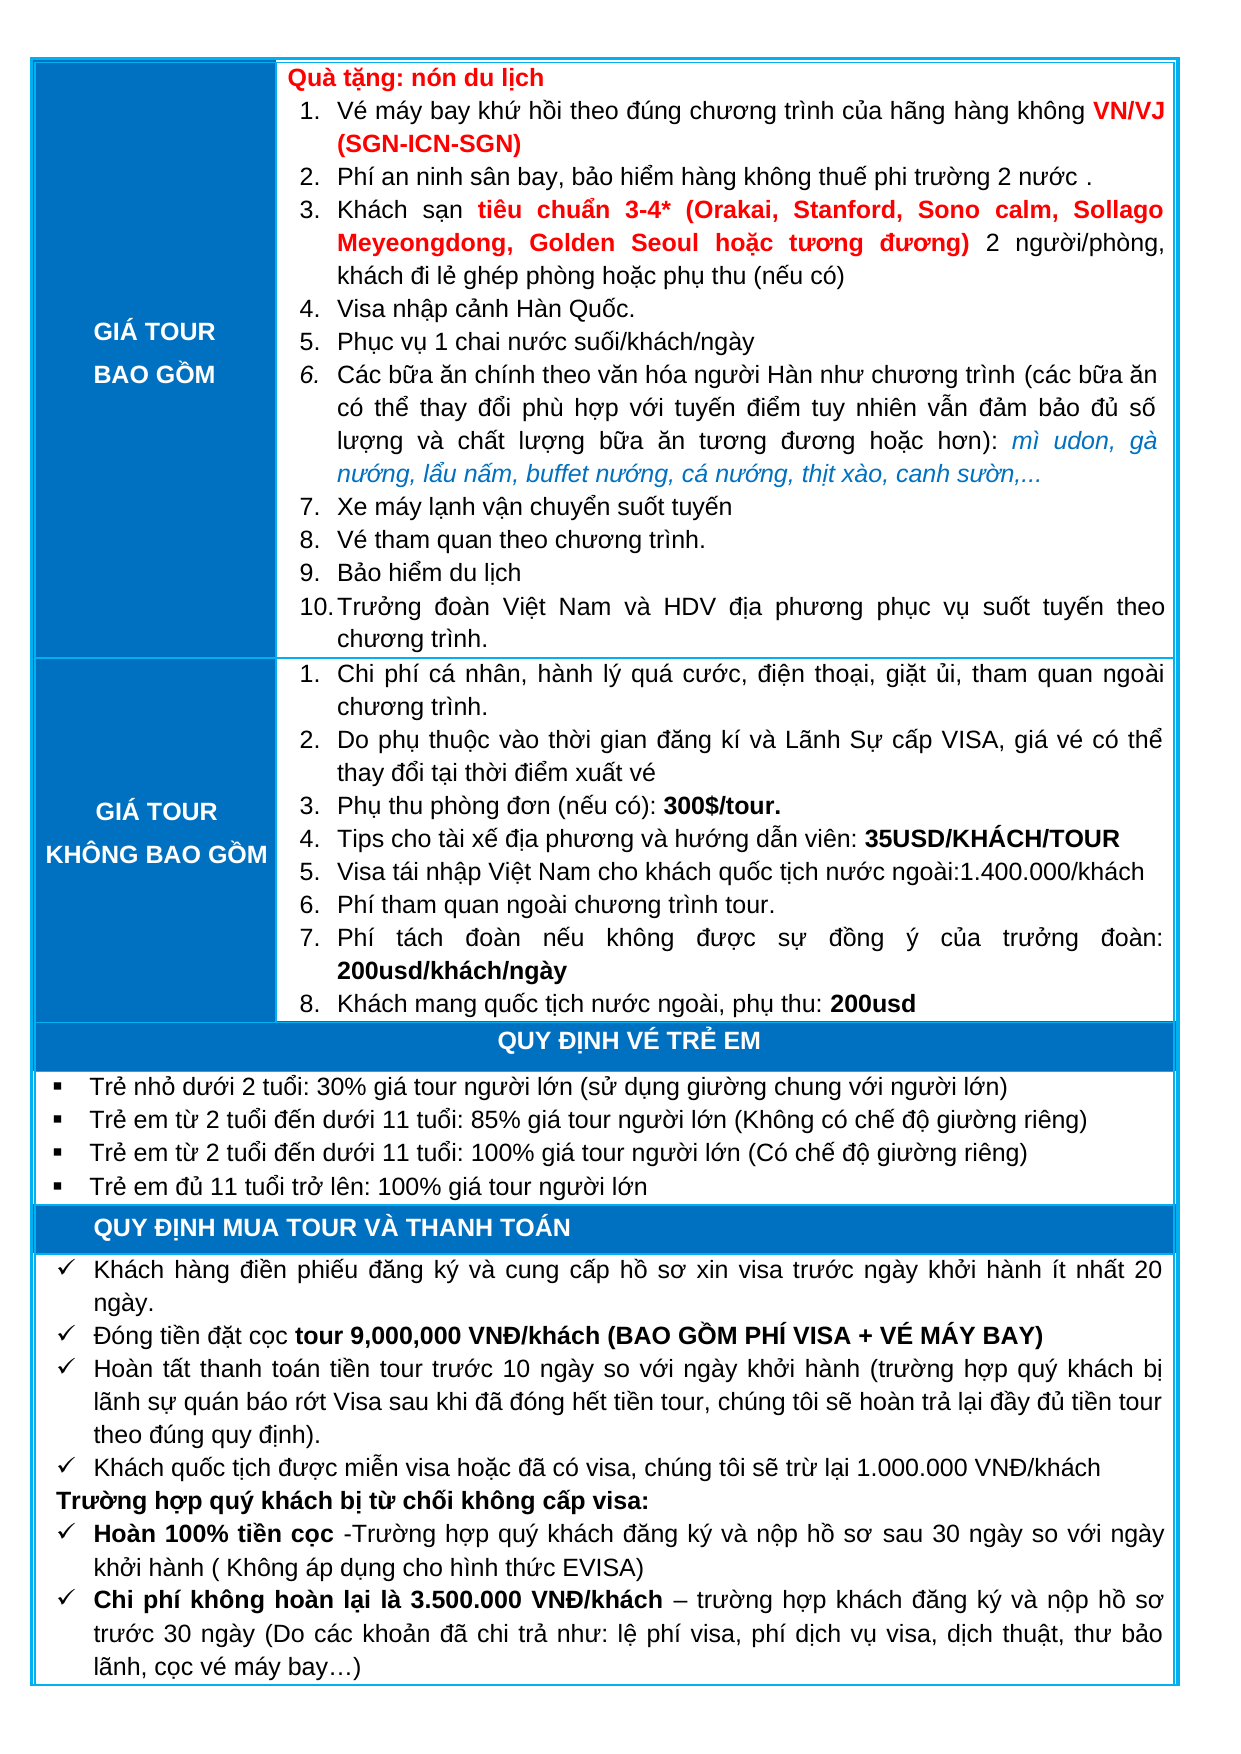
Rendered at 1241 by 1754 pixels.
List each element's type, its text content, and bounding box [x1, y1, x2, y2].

table_cell Chi phí cá nhân, hành lý quá cước, điện thoại, giặt ủi, tham quan ngoài chương trình. Do phụ thuộc vào thời gian đăng kí và Lãnh Sự cấp VISA, giá vé có thể thay đổi tại thời điểm xuất vé Phụ thu phòng đơn (nếu có): 300$/tour. Tips cho tài xế địa phương và hướng dẫn viên: 35USD/KHÁCH/TOUR Visa tái nhập Việt Nam cho khách quốc tịch nước ngoài:1.400.000/khách Phí tham quan ngoài chương trình tour. Phí tách đoàn nếu không được sự đồng ý của trưởng đoàn: 200usd/khách/ngày Khách mang quốc tịch nước ngoài, phụ thu: 200usd [277, 659, 1173, 1021]
table_cell QUY ĐỊNH VÉ TRẺ EM [36, 1023, 1173, 1071]
table_cell QUY ĐỊNH MUA TOUR VÀ THANH TOÁN [36, 1206, 1173, 1253]
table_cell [36, 1255, 1173, 1684]
table_cell GIÁ TOUR KHÔNG BAO GỒM [36, 659, 275, 1021]
table_header GIÁ TOUR BAO GỒM [36, 63, 275, 657]
table_cell Trẻ nhỏ dưới 2 tuổi: 30% giá tour người lớn (sử dụng giường chung với người lớn) Trẻ em từ 2 tuổi đến dưới 11 tuổi: 85% giá tour người lớn (Không có chế độ giường riêng) Trẻ em từ 2 tuổi đến dưới 11 tuổi: 100% giá tour người lớn (Có chế độ giường riêng) Trẻ em đủ 11 tuổi trở lên: 100% giá tour người lớn [36, 1072, 1173, 1204]
table_header Quà tặng: nón du lịch Vé máy bay khứ hồi theo đúng chương trình của hãng hàng không VN/VJ (SGN-ICN-SGN) Phí an ninh sân bay, bảo hiểm hàng không thuế phi trường 2 nước . Khách sạn tiêu chuẩn 3-4* (Orakai, Stanford, Sono calm, Sollago Meyeongdong, Golden Seoul hoặc tương đương) 2 người/phòng, khách đi lẻ ghép phòng hoặc phụ thu (nếu có) Visa nhập cảnh Hàn Quốc. Phục vụ 1 chai nước suối/khách/ngày Các bữa ăn chính theo văn hóa người Hàn như chương trình (các bữa ăn có thể thay đổi phù hợp với tuyến điểm tuy nhiên vẫn đảm bảo đủ số lượng và chất lượng bữa ăn tương đương hoặc hơn): mì udon, gà nướng, lẩu nấm, buffet nướng, cá nướng, thịt xào, canh sườn,... Xe máy lạnh vận chuyển suốt tuyến Vé tham quan theo chương trình. Bảo hiểm du lịch Trưởng đoàn Việt Nam và HDV địa phương phục vụ suốt tuyến theo chương trình. [277, 63, 1173, 657]
